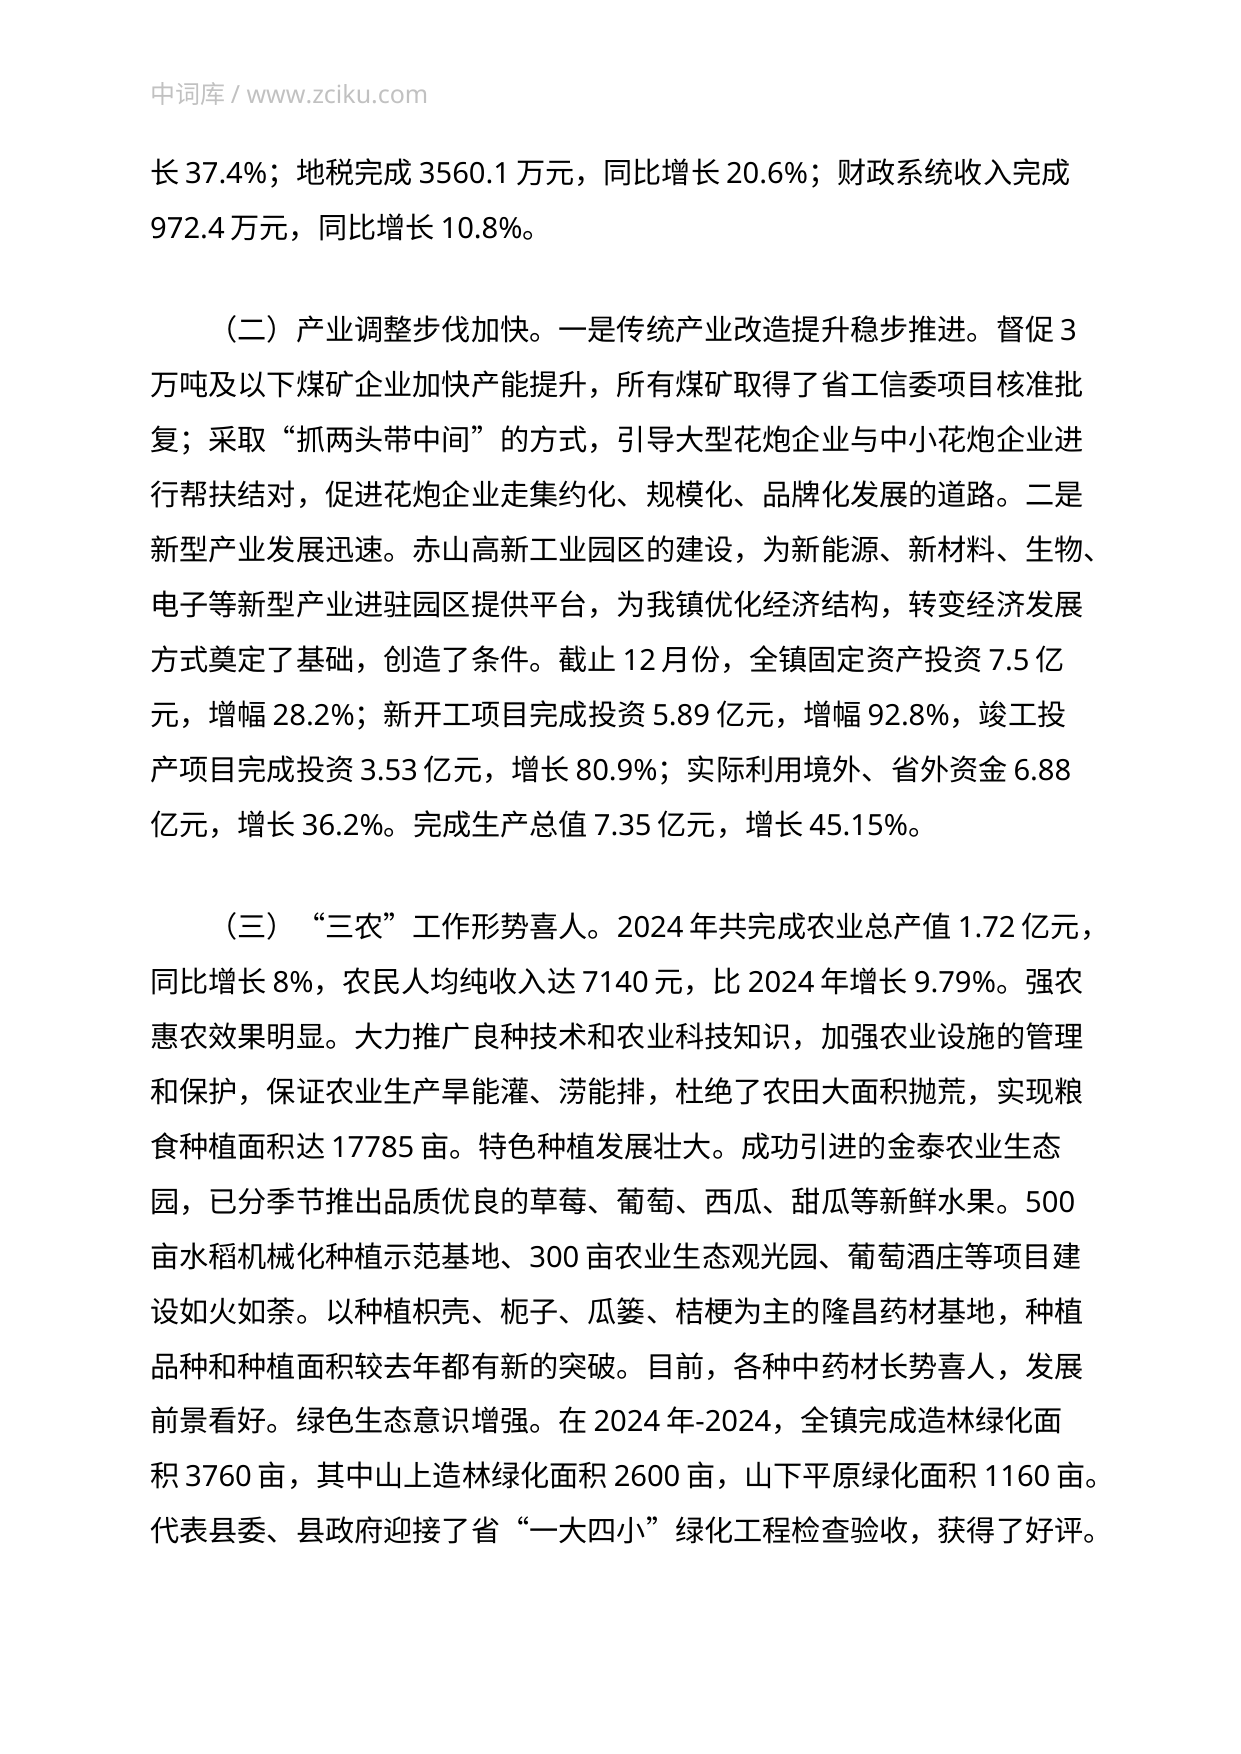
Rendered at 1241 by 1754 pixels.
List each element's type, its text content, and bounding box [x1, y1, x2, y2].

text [150, 150, 1090, 247]
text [150, 903, 1090, 1550]
text （二）产业调整步伐加快。一是传统产业改造提升稳步推进。督促3万吨及以下煤矿企业加快产能提升，所有煤矿取得了省工信委项目核准批复；采取“抓两头带中间”的方式，引导大型花炮企业与中小花炮企业进行帮扶结对，促进花炮企业走集约化、规模化、品牌化发展的道路。二是新型产业发展迅速。赤山高新工业园区的建设，为新能源、新材料、生物、电子等新型产业进驻园区提供平台，为我镇优化经济结构，转变经济发展方式奠定了基础，创造了条件。截止12月份，全镇固定资产投资7.5亿元，增幅28.2%；新开工项目完成投资5.89亿元，增幅92.8%，竣工投产项目完成投资3.53亿元，增长80.9%；实际利用境外、省外资金6.88亿元，增长36.2%。完成生产总值7.35亿元，增长45.15%。 [150, 307, 1090, 844]
